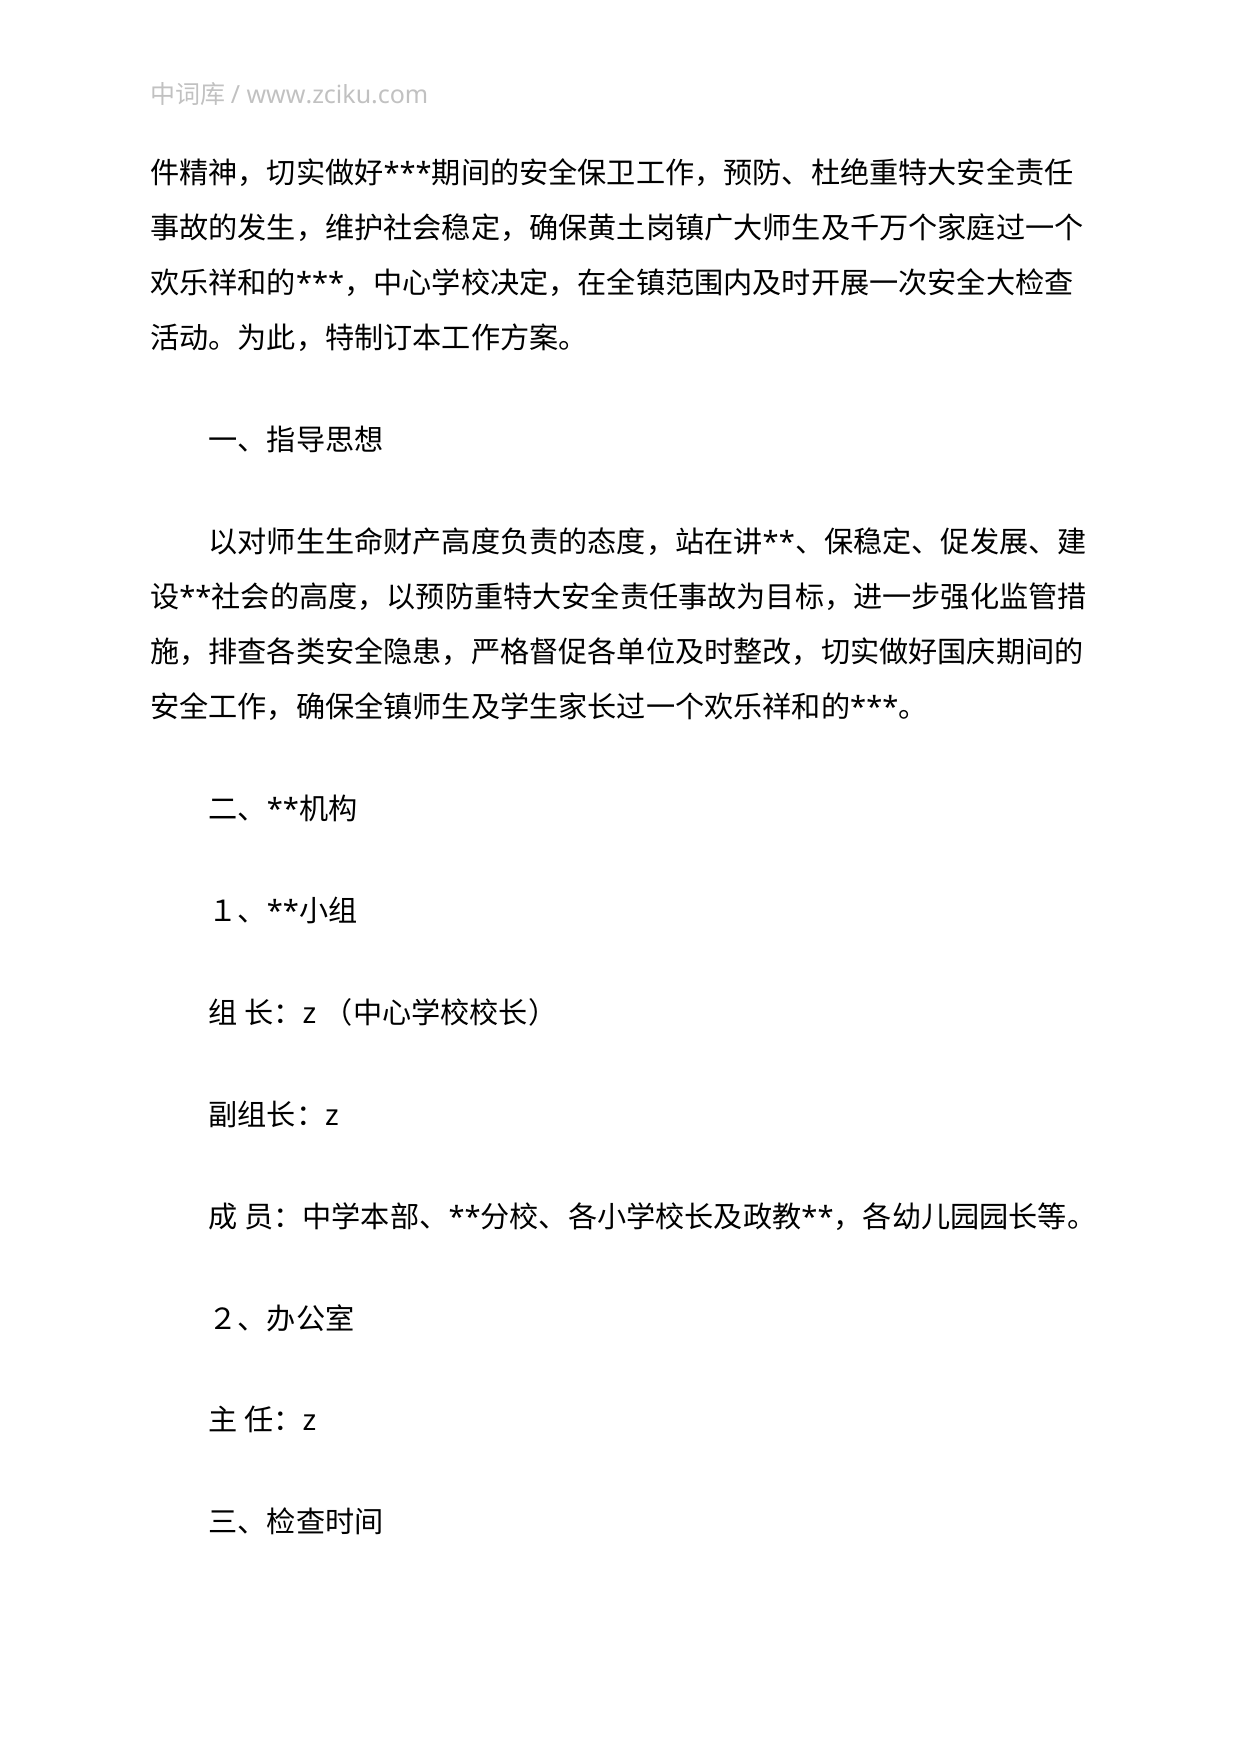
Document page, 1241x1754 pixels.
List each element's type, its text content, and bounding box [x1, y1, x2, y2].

text ２、办公室 [150, 1295, 1090, 1337]
text 副组长：z [150, 1091, 1090, 1134]
text １、**小组 [150, 887, 1090, 930]
text 以对师生生命财产高度负责的态度，站在讲**、保稳定、促发展、建设**社会的高度，以预防重特大安全责任事故为目标，进一步强化监管措施，排查各类安全隐患，严格督促各单位及时整改，切实做好国庆期间的安全工作，确保全镇师生及学生家长过一个欢乐祥和的***。 [150, 518, 1090, 726]
text 三、检查时间 [150, 1499, 1090, 1541]
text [150, 150, 1090, 357]
text 一、指导思想 [150, 417, 1090, 459]
text 主 任：z [150, 1397, 1090, 1439]
text 二、**机构 [150, 785, 1090, 828]
text 成 员：中学本部、**分校、各小学校长及政教**，各幼儿园园长等。 [150, 1193, 1090, 1236]
text 组 长：z （中心学校校长） [150, 989, 1090, 1032]
